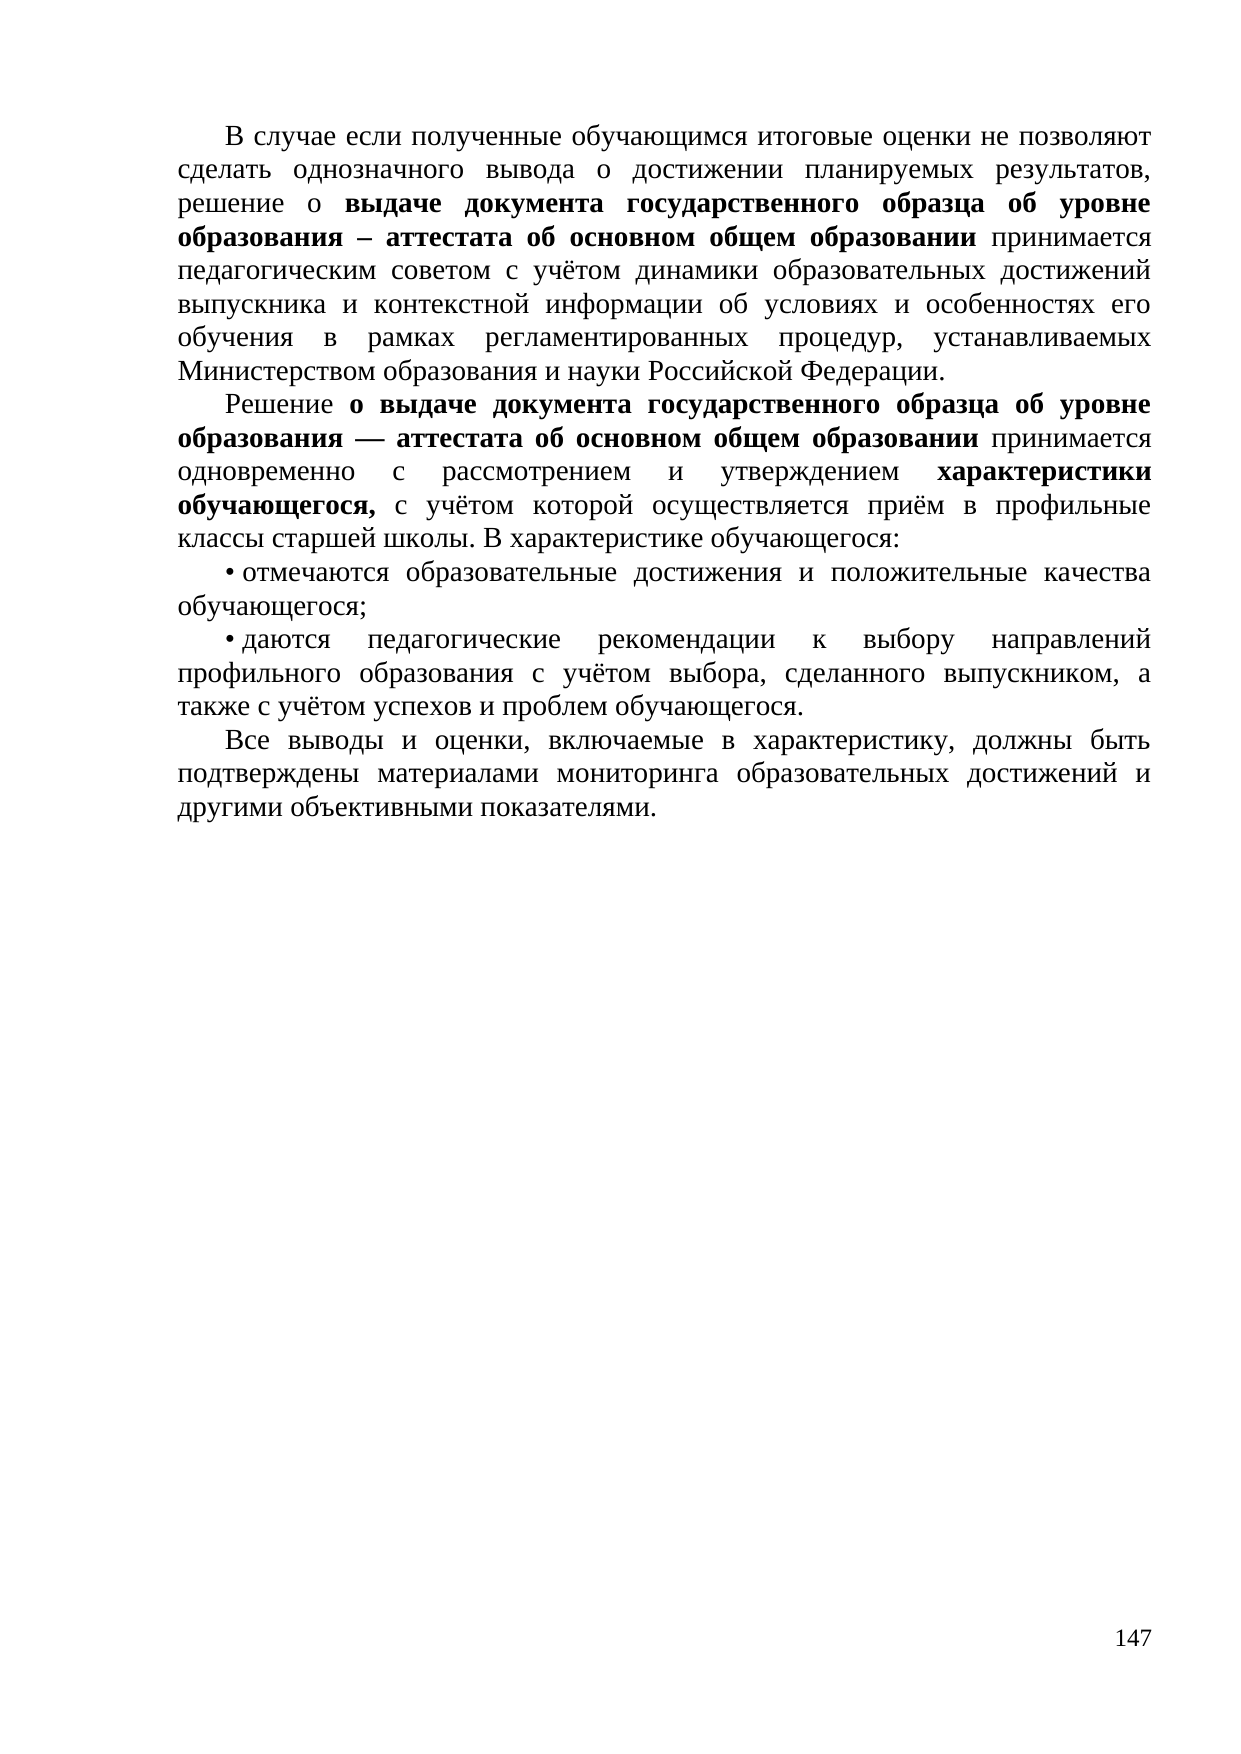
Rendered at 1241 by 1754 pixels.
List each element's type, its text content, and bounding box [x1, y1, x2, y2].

text В случае если полученные обучающимся итоговые оценки не позволяют сделать однозначного вывода о достижении планируемых результатов, решение о выдаче документа государственного образца об уровне образования – аттестата об основном общем образовании принимается педагогическим советом с учётом динамики образовательных достижений выпускника и контекстной информации об условиях и особенностях его обучения в рамках регламентированных процедур, устанавливаемых Министерством образования и науки Российской Федерации. [177, 118, 1152, 386]
text • даются педагогические рекомендации к выбору направлений профильного образования с учётом выбора, сделанного выпускником, а также с учётом успехов и проблем обучающегося. [177, 621, 1152, 722]
text • отмечаются образовательные достижения и положительные качества обучающегося; [177, 554, 1152, 621]
text Решение о выдаче документа государственного образца об уровне образования — аттестата об основном общем образовании принимается одновременно с рассмотрением и утверждением характеристики обучающегося, с учётом которой осуществляется приём в профильные классы старшей школы. В характеристике обучающегося: [177, 386, 1152, 554]
text Все выводы и оценки, включаемые в характеристику, должны быть подтверждены материалами мониторинга образовательных достижений и другими объективными показателями. [177, 722, 1152, 822]
